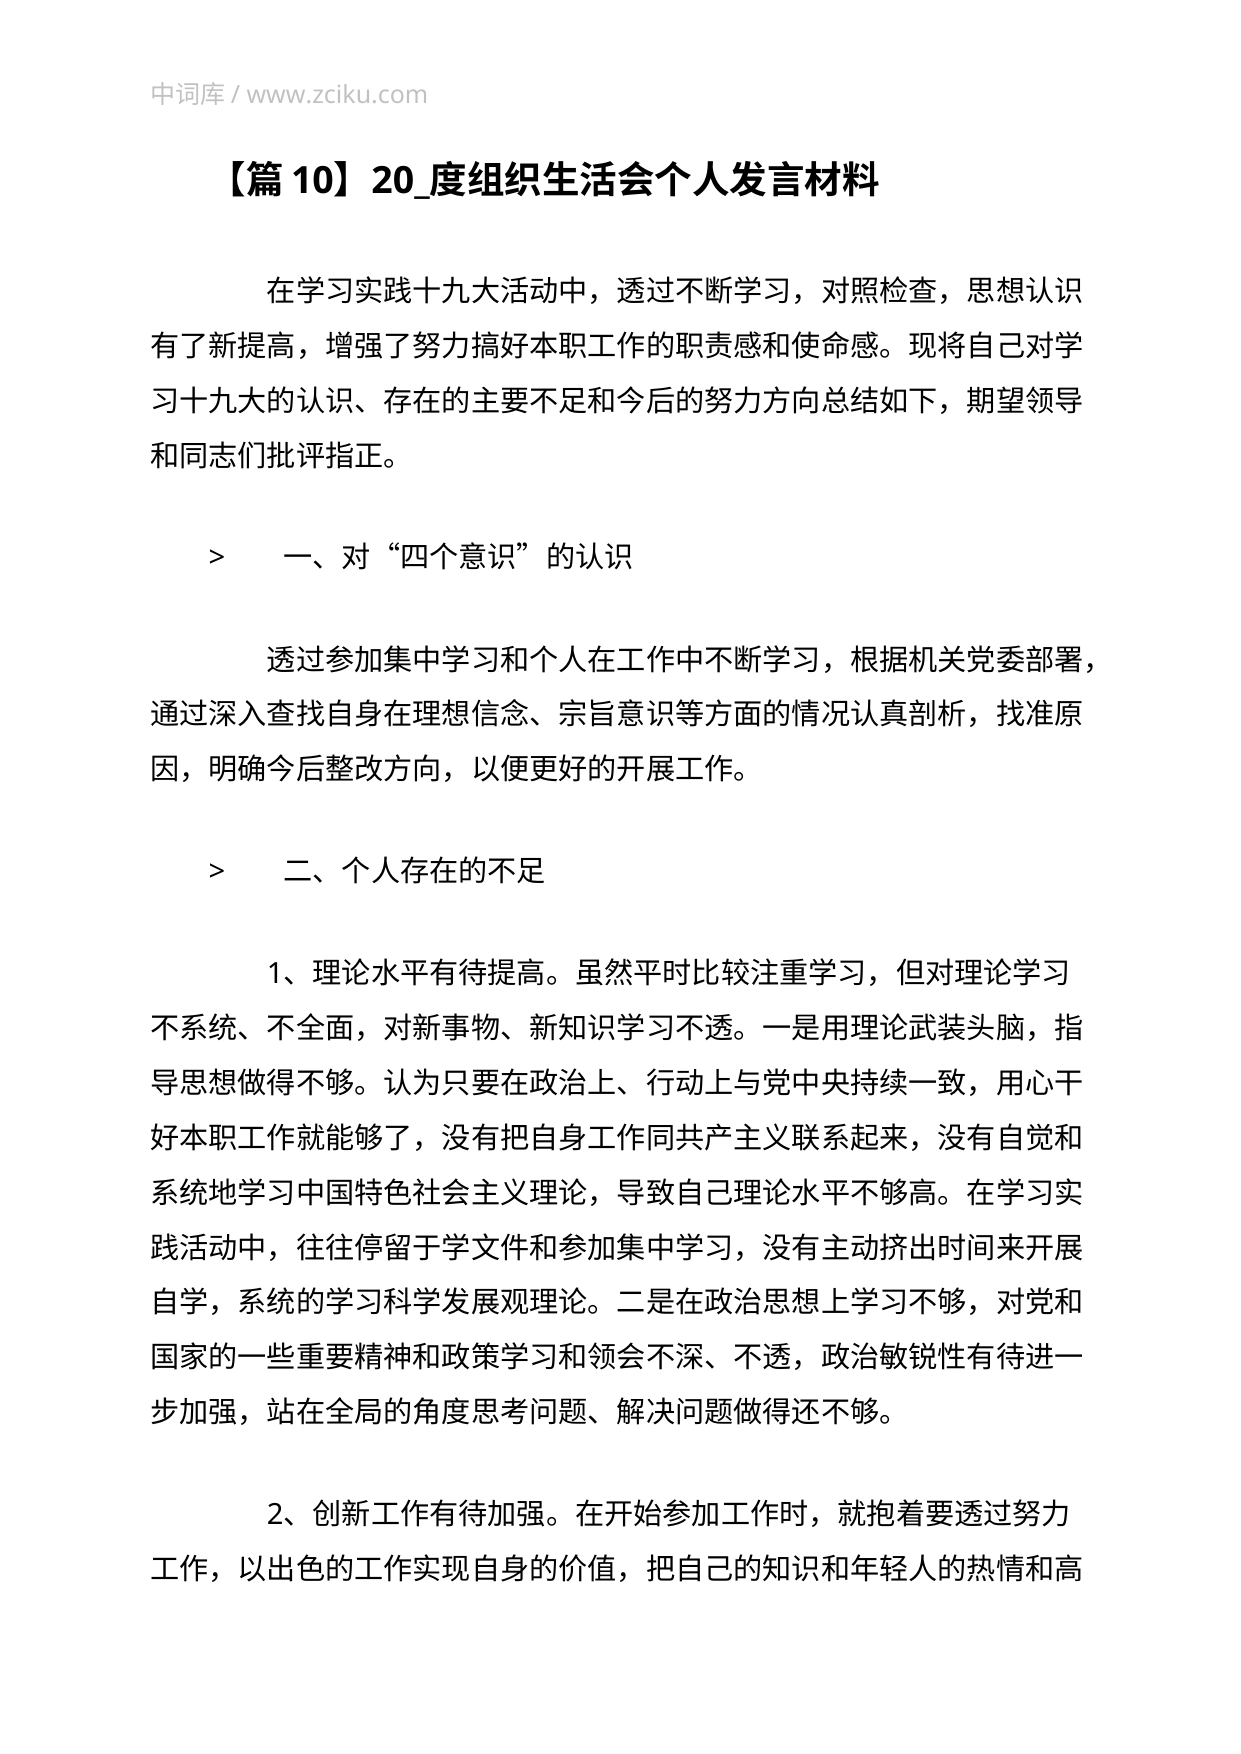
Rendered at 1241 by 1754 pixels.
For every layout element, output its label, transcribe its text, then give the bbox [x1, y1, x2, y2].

text > 二、个人存在的不足 [150, 848, 1090, 890]
text 透过参加集中学习和个人在工作中不断学习，根据机关党委部署，通过深入查找自身在理想信念、宗旨意识等方面的情况认真剖析，找准原因，明确今后整改方向，以便更好的开展工作。 [150, 636, 1090, 788]
text 在学习实践十九大活动中，透过不断学习，对照检查，思想认识有了新提高，增强了努力搞好本职工作的职责感和使命感。现将自己对学习十九大的认识、存在的主要不足和今后的努力方向总结如下，期望领导和同志们批评指正。 [150, 268, 1090, 474]
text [150, 1491, 1090, 1588]
text > 一、对“四个意识”的认识 [150, 534, 1090, 576]
text 【篇10】20_度组织生活会个人发言材料 [150, 150, 1090, 204]
text 1、理论水平有待提高。虽然平时比较注重学习，但对理论学习不系统、不全面，对新事物、新知识学习不透。一是用理论武装头脑，指导思想做得不够。认为只要在政治上、行动上与党中央持续一致，用心干好本职工作就能够了，没有把自身工作同共产主义联系起来，没有自觉和系统地学习中国特色社会主义理论，导致自己理论水平不够高。在学习实践活动中，往往停留于学文件和参加集中学习，没有主动挤出时间来开展自学，系统的学习科学发展观理论。二是在政治思想上学习不够，对党和国家的一些重要精神和政策学习和领会不深、不透，政治敏锐性有待进一步加强，站在全局的角度思考问题、解决问题做得还不够。 [150, 949, 1090, 1431]
